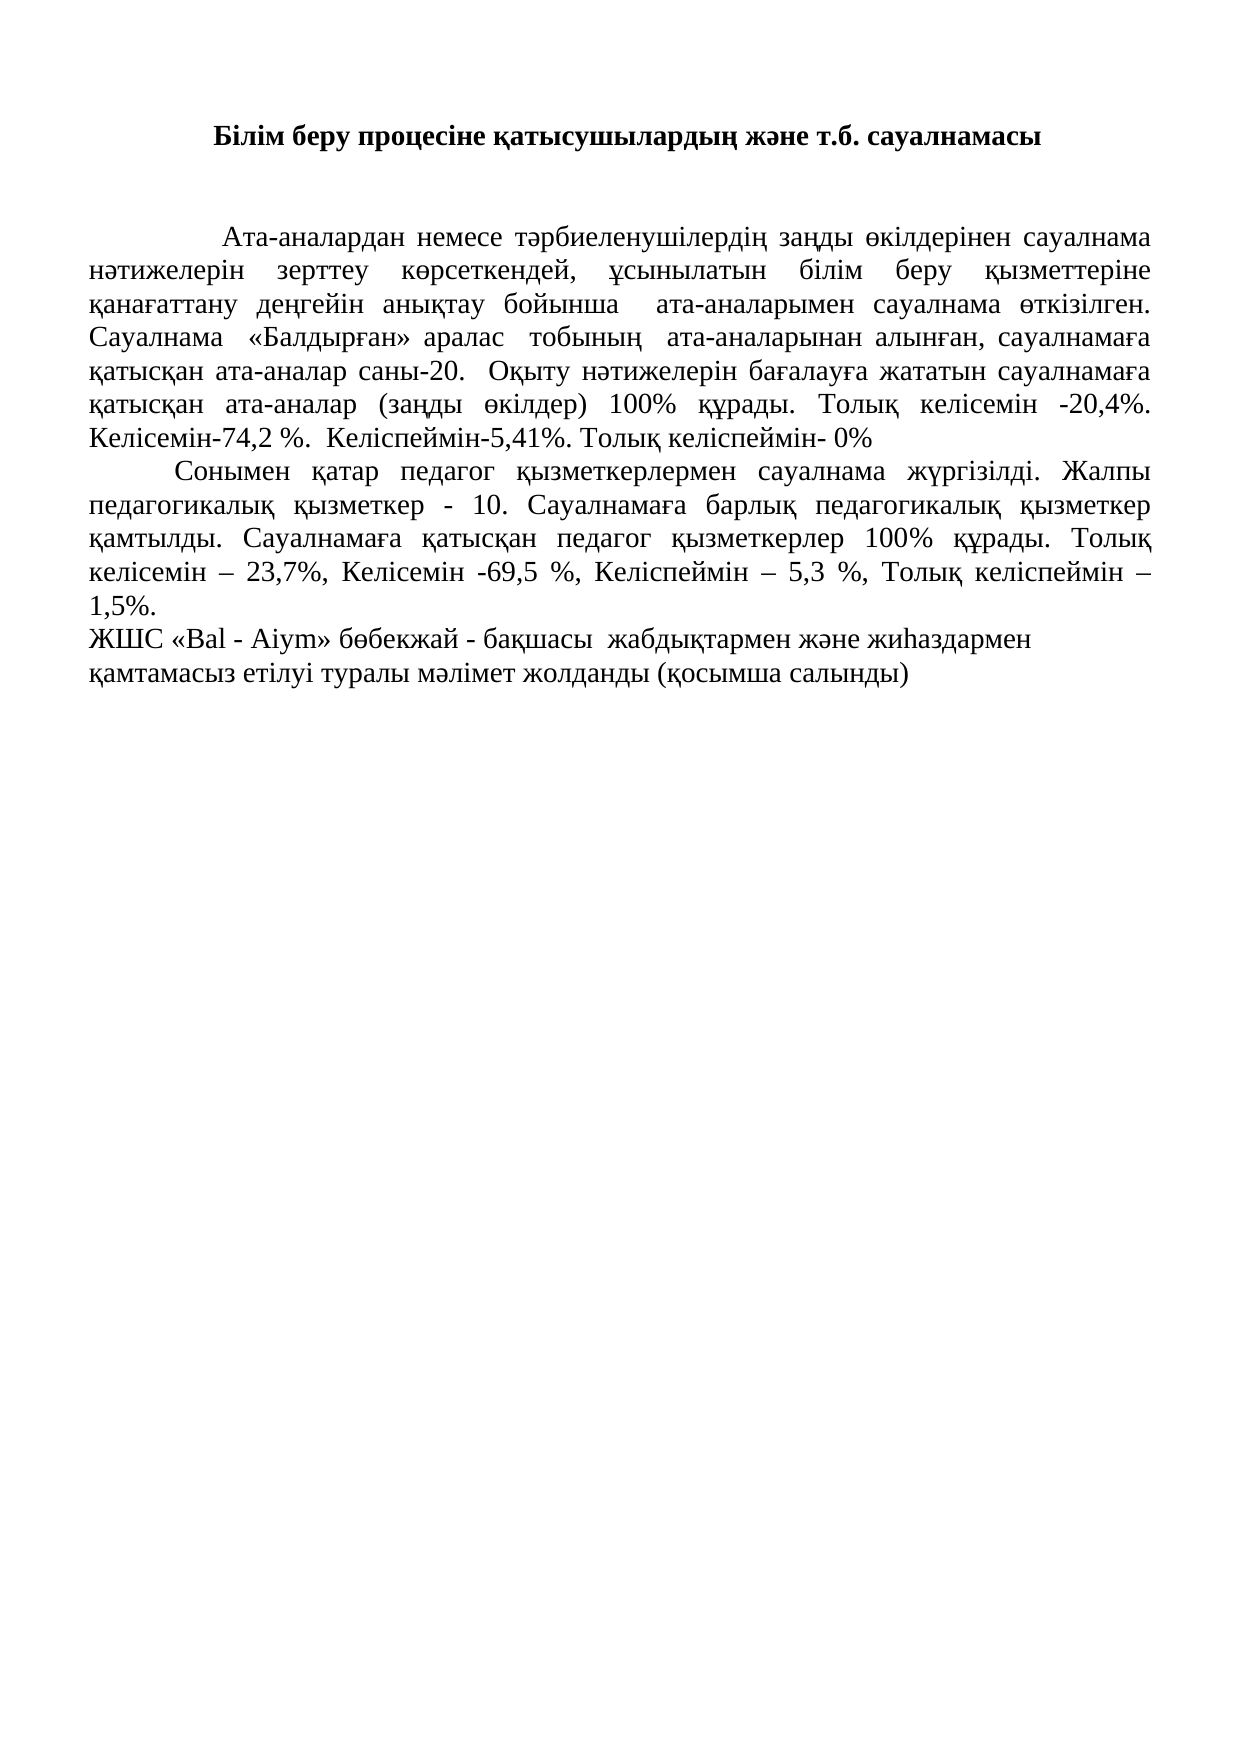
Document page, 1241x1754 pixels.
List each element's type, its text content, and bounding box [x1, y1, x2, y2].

text Білім беру процесіне қатысушылардың және т.б. сауалнамасы [103, 118, 1152, 152]
text Ата-аналардан немесе тәрбиеленушілердің заңды өкілдерінен сауалнама нәтижелерін зерттеу көрсеткендей, ұсынылатын білім беру қызметтеріне қанағаттану деңгейін анықтау бойынша ата-аналарымен сауалнама өткізілген. Сауалнама «Балдырған» аралас тобының ата-аналарынан алынған, сауалнамаға қатысқан ата-аналар саны-20. Оқыту нәтижелерін бағалауға жататын сауалнамаға қатысқан ата-аналар (заңды өкілдер) 100% құрады. Толық келісемін -20,4%. Келісемін-74,2 %. Келіспеймін-5,41%. Толық келіспеймін- 0% [89, 219, 1152, 453]
text Сонымен қатар педагог қызметкерлермен сауалнама жүргізілді. Жалпы педагогикалық қызметкер - 10. Сауалнамаға барлық педагогикалық қызметкер қамтылды. Сауалнамаға қатысқан педагог қызметкерлер 100% құрады. Толық келісемін – 23,7%, Келісемін -69,5 %, Келіспеймін – 5,3 %, Толық келіспеймін – 1,5%. [89, 453, 1152, 621]
text ЖШС «Bal - Aiym» бөбекжай - бақшасы жабдықтармен және жиһаздармен қамтамасыз етілуі туралы мәлімет жолданды (қосымша салынды) [89, 621, 1152, 688]
